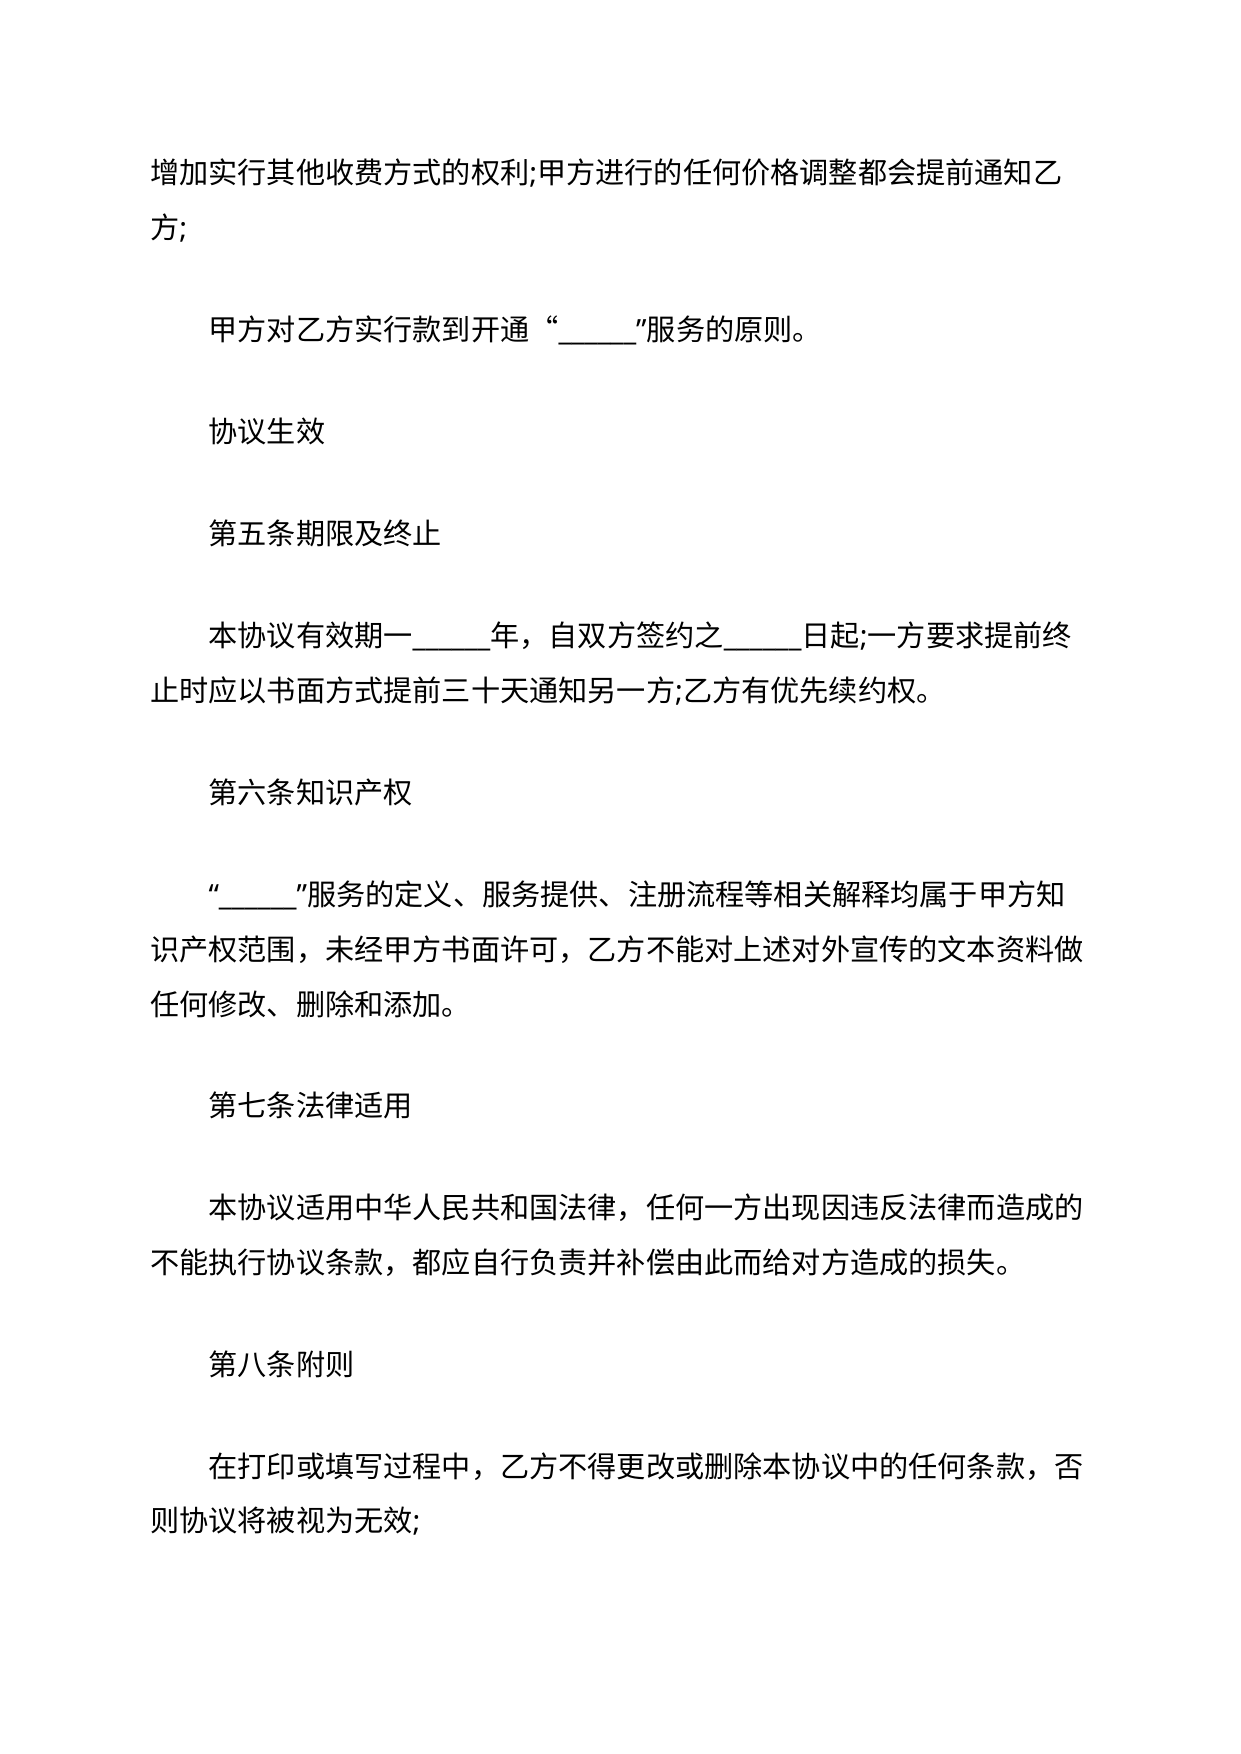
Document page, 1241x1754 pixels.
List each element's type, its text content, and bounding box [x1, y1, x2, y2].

text “______”服务的定义、服务提供、注册流程等相关解释均属于甲方知识产权范围，未经甲方书面许可，乙方不能对上述对外宣传的文本资料做任何修改、删除和添加。 [150, 871, 1090, 1023]
text 第六条知识产权 [150, 769, 1090, 812]
text 本协议适用中华人民共和国法律，任何一方出现因违反法律而造成的不能执行协议条款，都应自行负责并补偿由此而给对方造成的损失。 [150, 1185, 1090, 1282]
text 在打印或填写过程中，乙方不得更改或删除本协议中的任何条款，否则协议将被视为无效; [150, 1443, 1090, 1540]
text 第五条期限及终止 [150, 511, 1090, 553]
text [150, 150, 1090, 247]
text 第七条法律适用 [150, 1083, 1090, 1125]
text 甲方对乙方实行款到开通“______”服务的原则。 [150, 307, 1090, 349]
text 协议生效 [150, 409, 1090, 451]
text 第八条附则 [150, 1341, 1090, 1384]
text 本协议有效期一______年，自双方签约之______日起;一方要求提前终止时应以书面方式提前三十天通知另一方;乙方有优先续约权。 [150, 612, 1090, 710]
